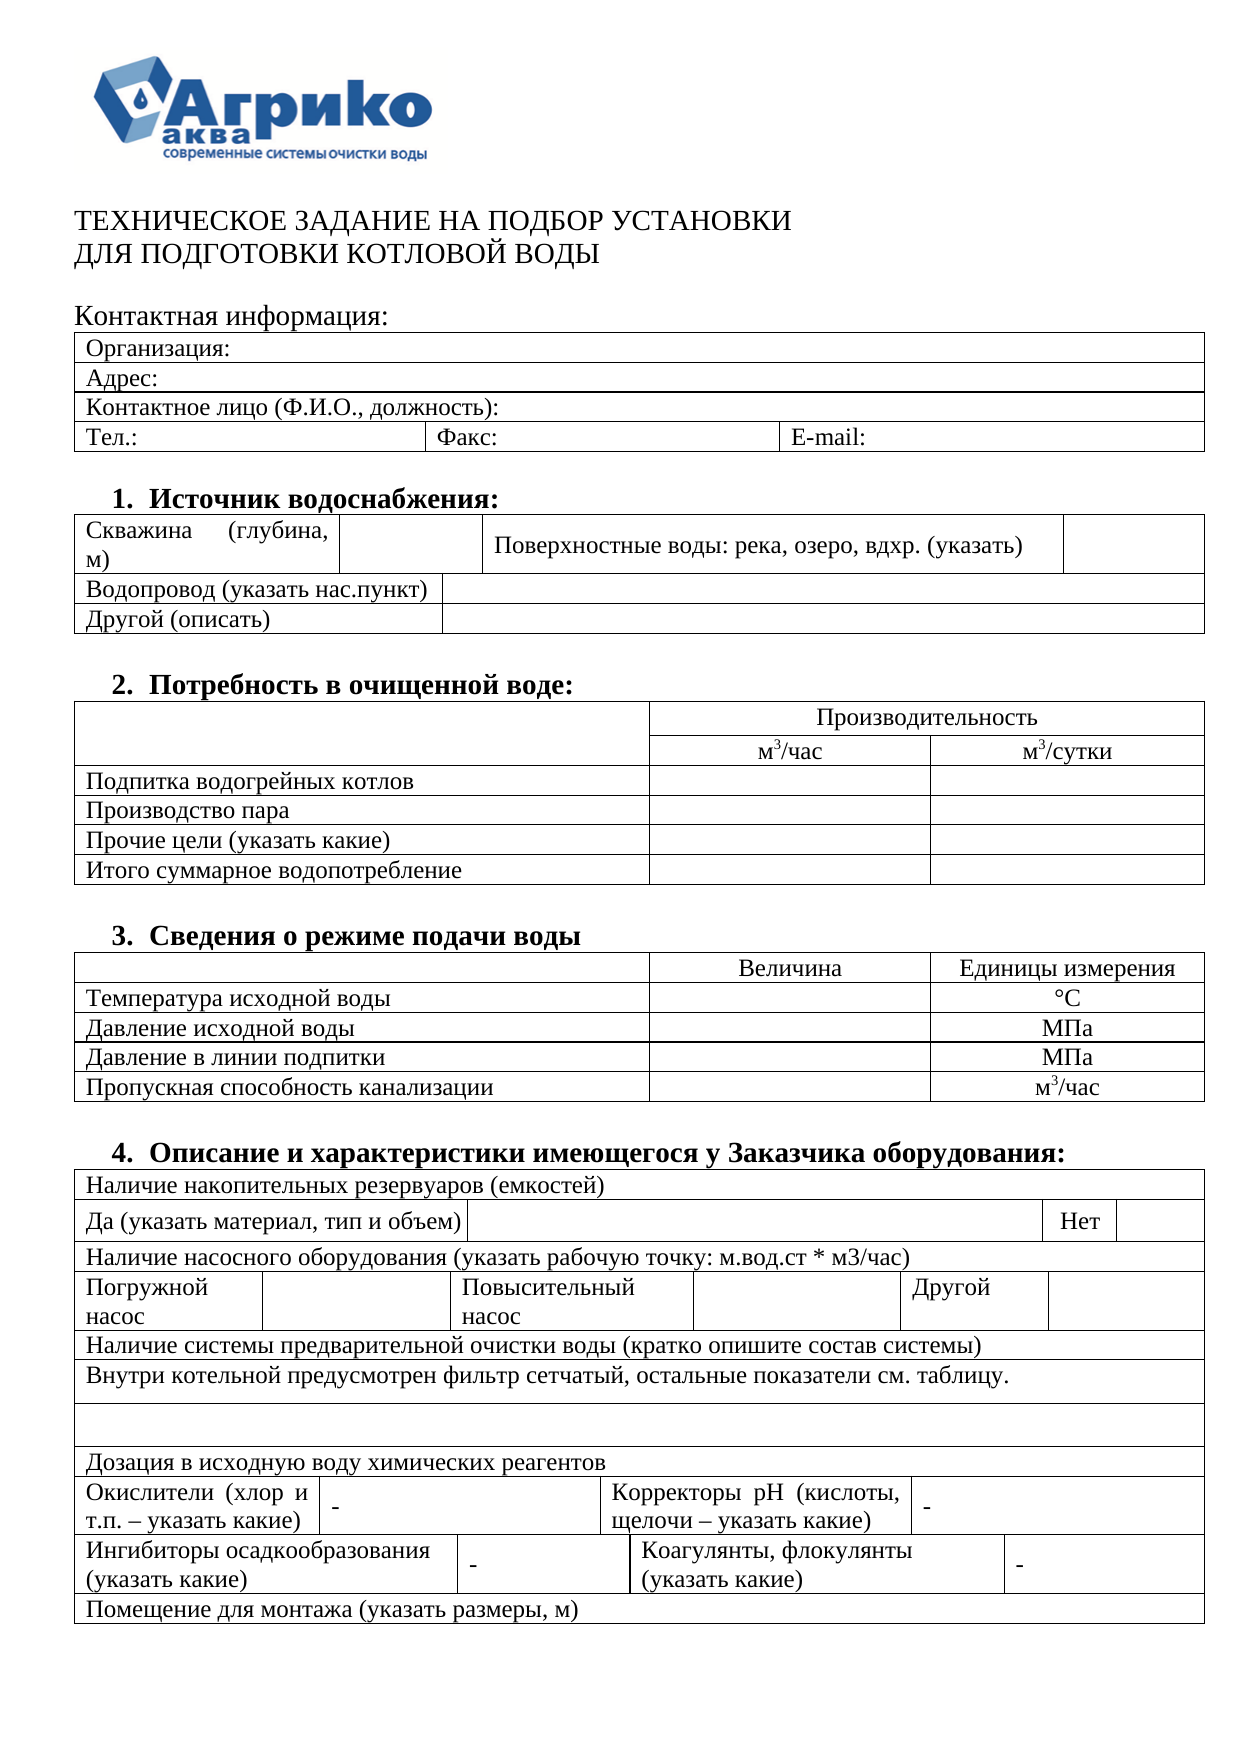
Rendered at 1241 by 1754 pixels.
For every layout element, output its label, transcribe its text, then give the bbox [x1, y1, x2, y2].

table_cell Давление в линии подпитки [75, 1043, 649, 1071]
table_cell - [912, 1477, 1204, 1534]
table_cell - [1005, 1535, 1204, 1593]
table_cell [694, 1272, 900, 1329]
table_cell МПа [931, 1013, 1204, 1041]
table_cell Ингибиторы осадкообразования (указать какие) [75, 1535, 457, 1593]
table_cell м3/сутки [931, 736, 1204, 765]
table_cell Дозация в исходную воду химических реагентов [75, 1447, 1204, 1476]
table_cell Итого суммарное водопотребление [75, 855, 649, 884]
table_header [340, 515, 482, 573]
table_header Организация: [75, 333, 1204, 362]
table_cell Погружной насос [75, 1272, 262, 1329]
table_cell Корректоры рН (кислоты, щелочи – указать какие) [601, 1477, 911, 1534]
table_cell [443, 604, 1204, 632]
table_cell [75, 1404, 1204, 1446]
picture [73, 47, 448, 174]
table_cell [468, 1200, 1042, 1241]
table_cell Прочие цели (указать какие) [75, 825, 649, 854]
table_cell [650, 825, 930, 854]
table_header Единицы измерения [931, 953, 1204, 982]
table_cell Повысительный насос [451, 1272, 693, 1329]
table_header [75, 702, 649, 765]
table_cell Контактное лицо (Ф.И.О., должность): [75, 393, 1204, 421]
table_cell [931, 796, 1204, 824]
table_cell [650, 796, 930, 824]
table_cell [443, 574, 1204, 603]
table_cell Наличие системы предварительной очистки воды (кратко опишите состав системы) [75, 1331, 1204, 1359]
table_header Наличие накопительных резервуаров (емкостей) [75, 1170, 1204, 1199]
table_cell Наличие насосного оборудования (указать рабочую точку: м.вод.ст * м3/час) [75, 1242, 1204, 1271]
table_header Скважина (глубина, м) [75, 515, 339, 573]
table_cell Тел.: [75, 422, 425, 451]
table_cell [931, 855, 1204, 884]
list Сведения о режиме подачи воды [111, 918, 1152, 952]
table_cell Внутри котельной предусмотрен фильтр сетчатый, остальные показатели см. таблицу. [75, 1360, 1204, 1403]
table_cell м3/час [650, 736, 930, 765]
list Описание и характеристики имеющегося у Заказчика оборудования: [111, 1136, 1152, 1169]
table_cell Да (указать материал, тип и объем) [75, 1200, 467, 1241]
table_cell [650, 766, 930, 794]
list Источник водоснабжения: [111, 481, 1152, 514]
table_cell Нет [1043, 1200, 1116, 1241]
table_cell [931, 766, 1204, 794]
table_cell Подпитка водогрейных котлов [75, 766, 649, 794]
table_cell Другой [901, 1272, 1048, 1329]
table_cell Водопровод (указать нас.пункт) [75, 574, 442, 603]
table_cell °С [931, 983, 1204, 1012]
table_header Производительность [650, 702, 1204, 735]
table_cell Е-mail: [780, 422, 1204, 451]
table_cell Коагулянты, флокулянты (указать какие) [631, 1535, 1004, 1593]
table_cell Факс: [426, 422, 779, 451]
table_cell [931, 825, 1204, 854]
table_cell [650, 1013, 930, 1041]
table_cell - [320, 1477, 600, 1534]
table_cell Давление исходной воды [75, 1013, 649, 1041]
table_cell [263, 1272, 450, 1329]
table_cell Температура исходной воды [75, 983, 649, 1012]
table_cell [650, 983, 930, 1012]
table_cell [650, 1072, 930, 1101]
table_header Величина [650, 953, 930, 982]
table_cell Производство пара [75, 796, 649, 824]
table_header [1064, 515, 1204, 573]
table_cell Окислители (хлор и т.п. – указать какие) [75, 1477, 319, 1534]
table_cell [650, 1043, 930, 1071]
table_cell Помещение для монтажа (указать размеры, м) [75, 1594, 1204, 1622]
table_cell Пропускная способность канализации [75, 1072, 649, 1101]
table_cell - [458, 1535, 629, 1593]
table_cell Другой (описать) [75, 604, 442, 632]
table_header [75, 953, 649, 982]
table_cell [650, 855, 930, 884]
table_cell Адрес: [75, 363, 1204, 391]
table_cell [1117, 1200, 1204, 1241]
table_cell м3/час [931, 1072, 1204, 1101]
table_cell [1049, 1272, 1204, 1329]
table_header Поверхностные воды: река, озеро, вдхр. (указать) [483, 515, 1063, 573]
list Потребность в очищенной воде: [111, 667, 1152, 701]
table_cell МПа [931, 1043, 1204, 1071]
